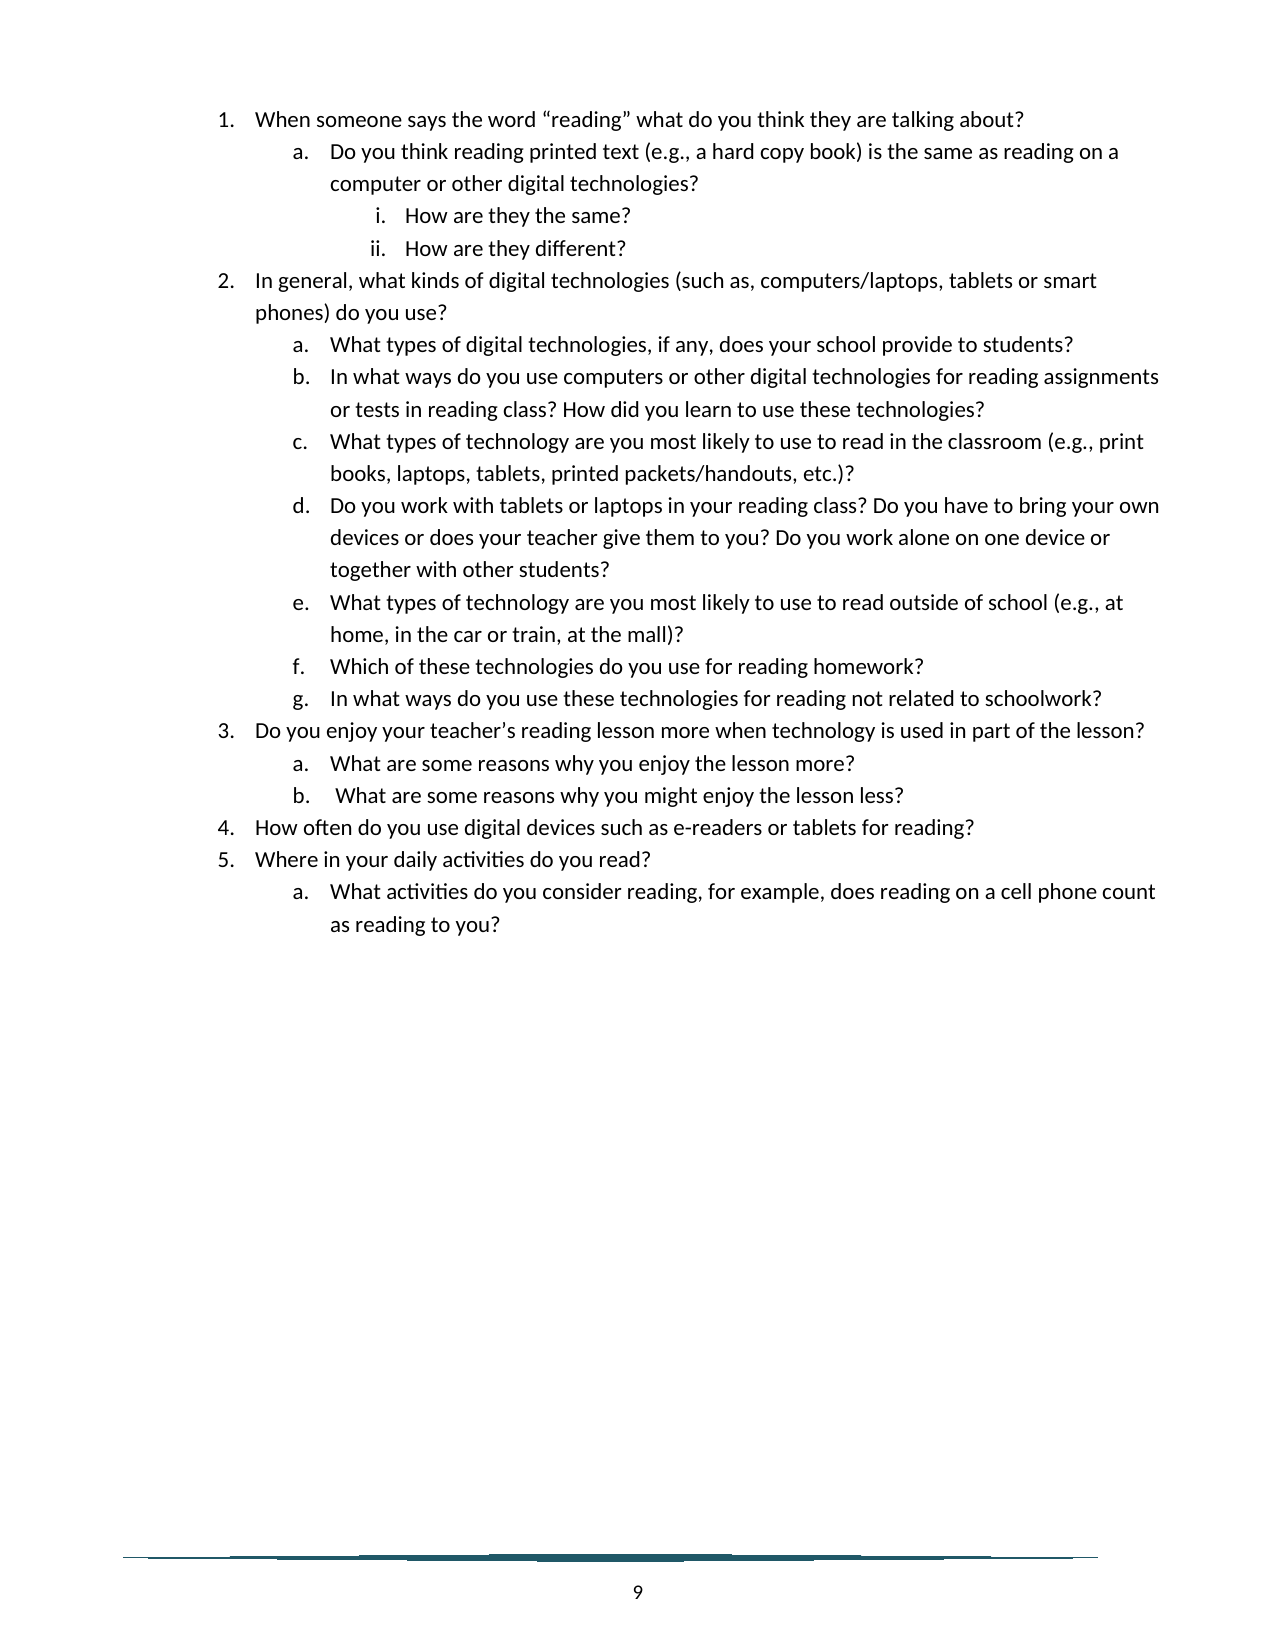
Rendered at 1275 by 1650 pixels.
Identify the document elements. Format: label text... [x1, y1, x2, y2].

list How often do you use digital devices such as e-readers or tablets for reading? [217, 813, 1170, 841]
list How are they the same? [386, 202, 1170, 229]
list Do you work with tablets or laptops in your reading class? Do you have to bring your own devices or does your teacher give them to you? Do you work alone on one device or together with other students? [292, 491, 1170, 584]
list What are some reasons why you might enjoy the lesson less? [292, 781, 1170, 809]
list What activities do you consider reading, for example, does reading on a cell phone count as reading to you? [292, 877, 1170, 938]
list Do you think reading printed text (e.g., a hard copy book) is the same as reading on a computer or other digital technologies? [292, 137, 1170, 197]
list In what ways do you use these technologies for reading not related to schoolwork? [292, 684, 1170, 712]
list Do you enjoy your teacher’s reading lesson more when technology is used in part of the lesson? [217, 717, 1170, 744]
list When someone says the word “reading” what do you think they are talking about? [217, 105, 1170, 133]
list In general, what kinds of digital technologies (such as, computers/laptops, tablets or smart phones) do you use? [217, 266, 1170, 326]
list What are some reasons why you enjoy the lesson more? [292, 749, 1170, 777]
list What types of technology are you most likely to use to read outside of school (e.g., at home, in the car or train, at the mall)? [292, 588, 1170, 648]
list How are they different? [386, 234, 1170, 262]
list What types of technology are you most likely to use to read in the classroom (e.g., print books, laptops, tablets, printed packets/handouts, etc.)? [292, 427, 1170, 487]
list What types of digital technologies, if any, does your school provide to students? [292, 330, 1170, 358]
list Where in your daily activities do you read? [217, 845, 1170, 873]
list In what ways do you use computers or other digital technologies for reading assignments or tests in reading class? How did you learn to use these technologies? [292, 362, 1170, 423]
list Which of these technologies do you use for reading homework? [292, 652, 1170, 680]
